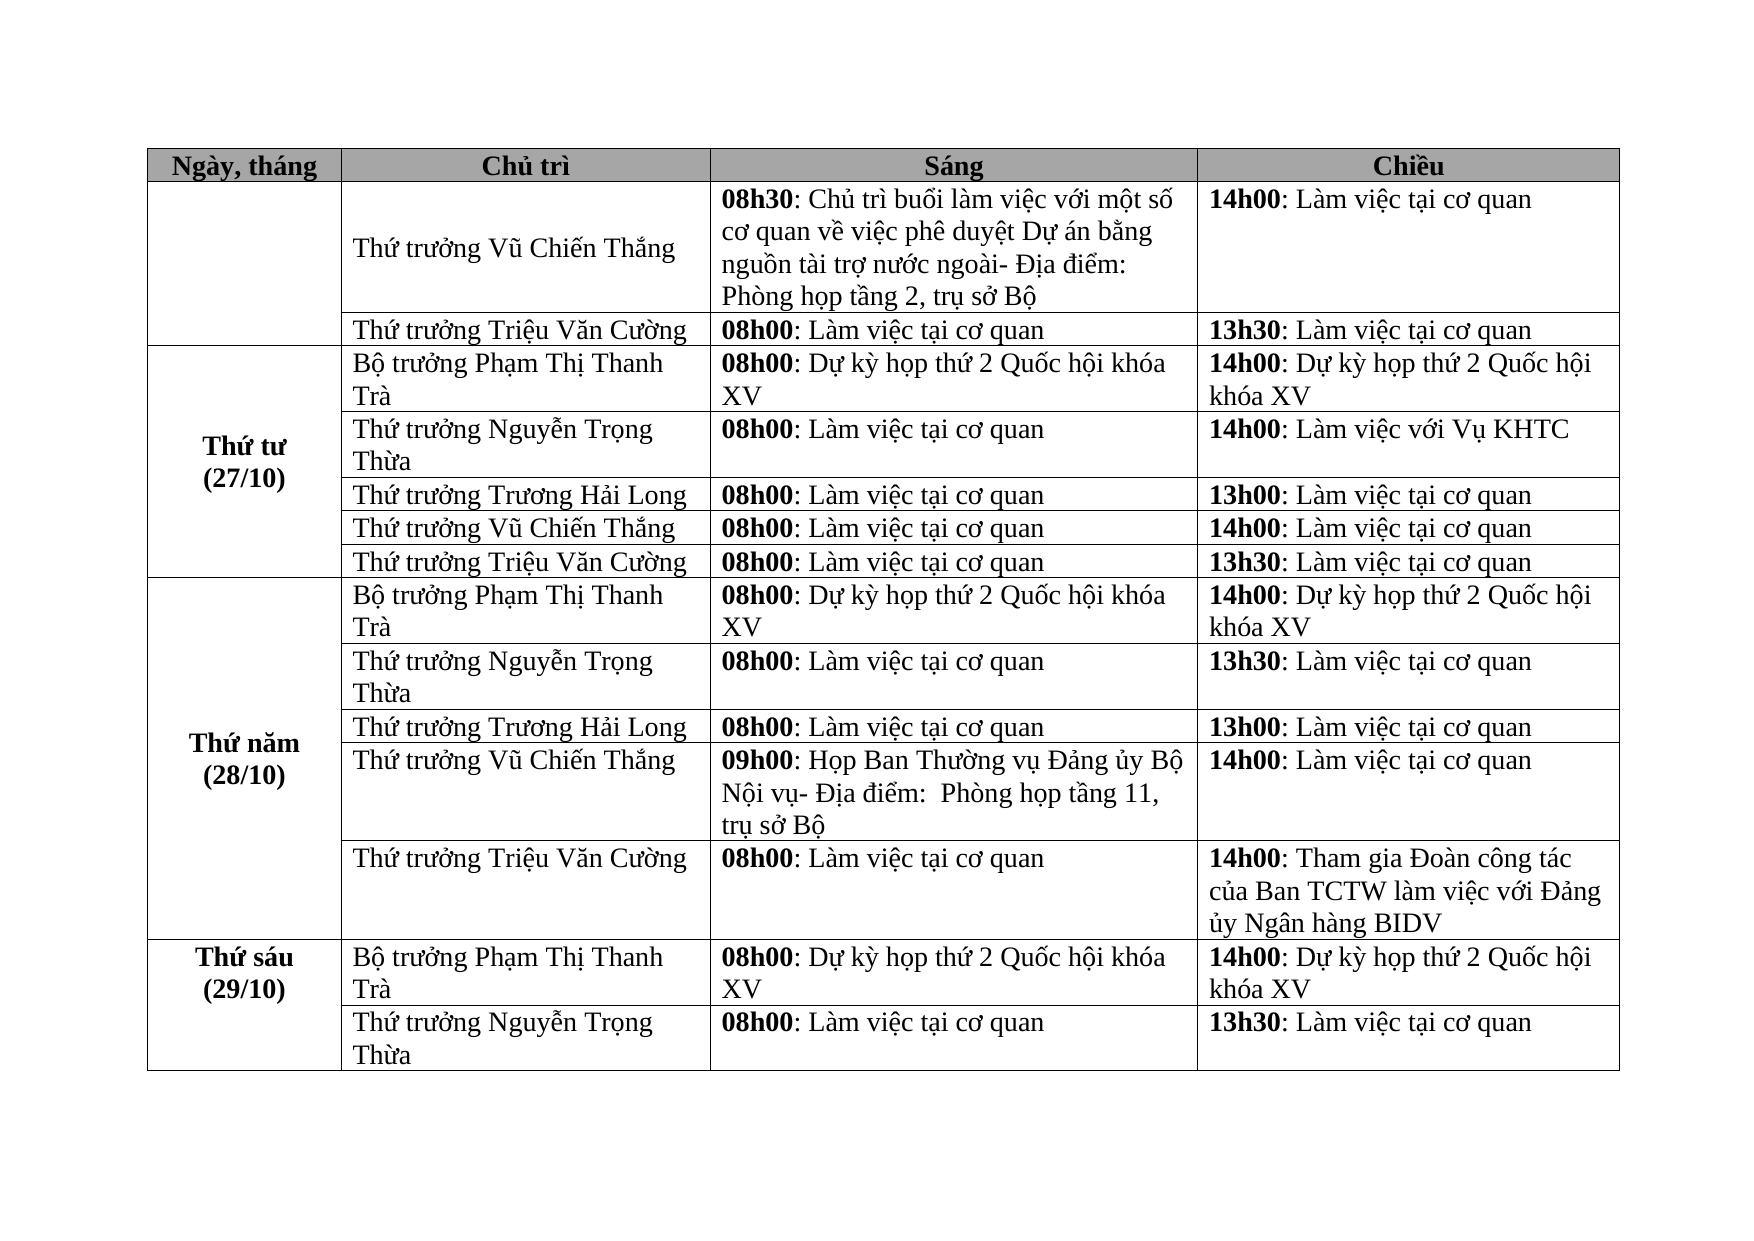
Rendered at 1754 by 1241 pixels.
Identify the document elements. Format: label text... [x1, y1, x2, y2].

table_cell Thứ trưởng Nguyễn Trọng Thừa [342, 1006, 710, 1070]
table_cell 14h00: Tham gia Đoàn công tác của Ban TCTW làm việc với Đảng ủy Ngân hàng BIDV [1198, 841, 1619, 939]
table_cell Thứ trưởng Vũ Chiến Thắng [342, 511, 710, 544]
table_cell 08h00: Dự kỳ họp thứ 2 Quốc hội khóa XV [711, 578, 1197, 643]
table_header Chiều [1198, 149, 1619, 181]
table_cell 08h00: Làm việc tại cơ quan [711, 841, 1197, 939]
table_cell 08h00: Làm việc tại cơ quan [711, 478, 1197, 510]
table_cell Thứ sáu (29/10) [148, 940, 341, 1070]
table_cell 08h00: Làm việc tại cơ quan [711, 412, 1197, 477]
table_cell 08h00: Làm việc tại cơ quan [711, 644, 1197, 709]
table_cell Thứ trưởng Vũ Chiến Thắng [342, 743, 710, 840]
table_cell Thứ trưởng Triệu Văn Cường [342, 841, 710, 939]
table_cell 14h00: Dự kỳ họp thứ 2 Quốc hội khóa XV [1198, 578, 1619, 643]
table_cell Thứ trưởng Nguyễn Trọng Thừa [342, 644, 710, 709]
table_cell 14h00: Làm việc với Vụ KHTC [1198, 412, 1619, 477]
table_cell 13h00: Làm việc tại cơ quan [1198, 478, 1619, 510]
table_cell 08h00: Dự kỳ họp thứ 2 Quốc hội khóa XV [711, 940, 1197, 1004]
table_cell Thứ trưởng Triệu Văn Cường [342, 545, 710, 577]
table_cell Bộ trưởng Phạm Thị Thanh Trà [342, 346, 710, 411]
table_cell 08h00: Làm việc tại cơ quan [711, 313, 1197, 345]
table_cell 14h00: Làm việc tại cơ quan [1198, 743, 1619, 840]
table_cell 08h30: Chủ trì buổi làm việc với một số cơ quan về việc phê duyệt Dự án bằng nguồn tài trợ nước ngoài- Địa điểm: Phòng họp tầng 2, trụ sở Bộ [711, 182, 1197, 312]
table_cell 13h30: Làm việc tại cơ quan [1198, 545, 1619, 577]
table_cell 08h00: Làm việc tại cơ quan [711, 710, 1197, 742]
table_cell Thứ trưởng Trương Hải Long [342, 478, 710, 510]
table_cell 14h00: Làm việc tại cơ quan [1198, 511, 1619, 544]
table_cell 13h30: Làm việc tại cơ quan [1198, 1006, 1619, 1070]
table_cell Thứ trưởng Nguyễn Trọng Thừa [342, 412, 710, 477]
table_header Sáng [711, 149, 1197, 181]
table_cell Thứ trưởng Trương Hải Long [342, 710, 710, 742]
table_cell 13h00: Làm việc tại cơ quan [1198, 710, 1619, 742]
table_cell Thứ năm (28/10) [148, 578, 341, 939]
table_cell 13h30: Làm việc tại cơ quan [1198, 313, 1619, 345]
table_cell Bộ trưởng Phạm Thị Thanh Trà [342, 578, 710, 643]
table_cell Bộ trưởng Phạm Thị Thanh Trà [342, 940, 710, 1004]
table_cell 14h00: Làm việc tại cơ quan [1198, 182, 1619, 312]
table_cell Thứ trưởng Vũ Chiến Thắng [342, 182, 710, 312]
table_cell 09h00: Họp Ban Thường vụ Đảng ủy Bộ Nội vụ- Địa điểm: Phòng họp tầng 11, trụ sở Bộ [711, 743, 1197, 840]
table_cell 14h00: Dự kỳ họp thứ 2 Quốc hội khóa XV [1198, 940, 1619, 1004]
table_cell Thứ tư (27/10) [148, 346, 341, 577]
table_cell 14h00: Dự kỳ họp thứ 2 Quốc hội khóa XV [1198, 346, 1619, 411]
table_header Chủ trì [342, 149, 710, 181]
table_header Ngày, tháng [148, 149, 341, 181]
table_cell 08h00: Làm việc tại cơ quan [711, 1006, 1197, 1070]
table_cell 08h00: Làm việc tại cơ quan [711, 511, 1197, 544]
table_cell 13h30: Làm việc tại cơ quan [1198, 644, 1619, 709]
table_cell 08h00: Dự kỳ họp thứ 2 Quốc hội khóa XV [711, 346, 1197, 411]
table_cell 08h00: Làm việc tại cơ quan [711, 545, 1197, 577]
table_cell Thứ trưởng Triệu Văn Cường [342, 313, 710, 345]
